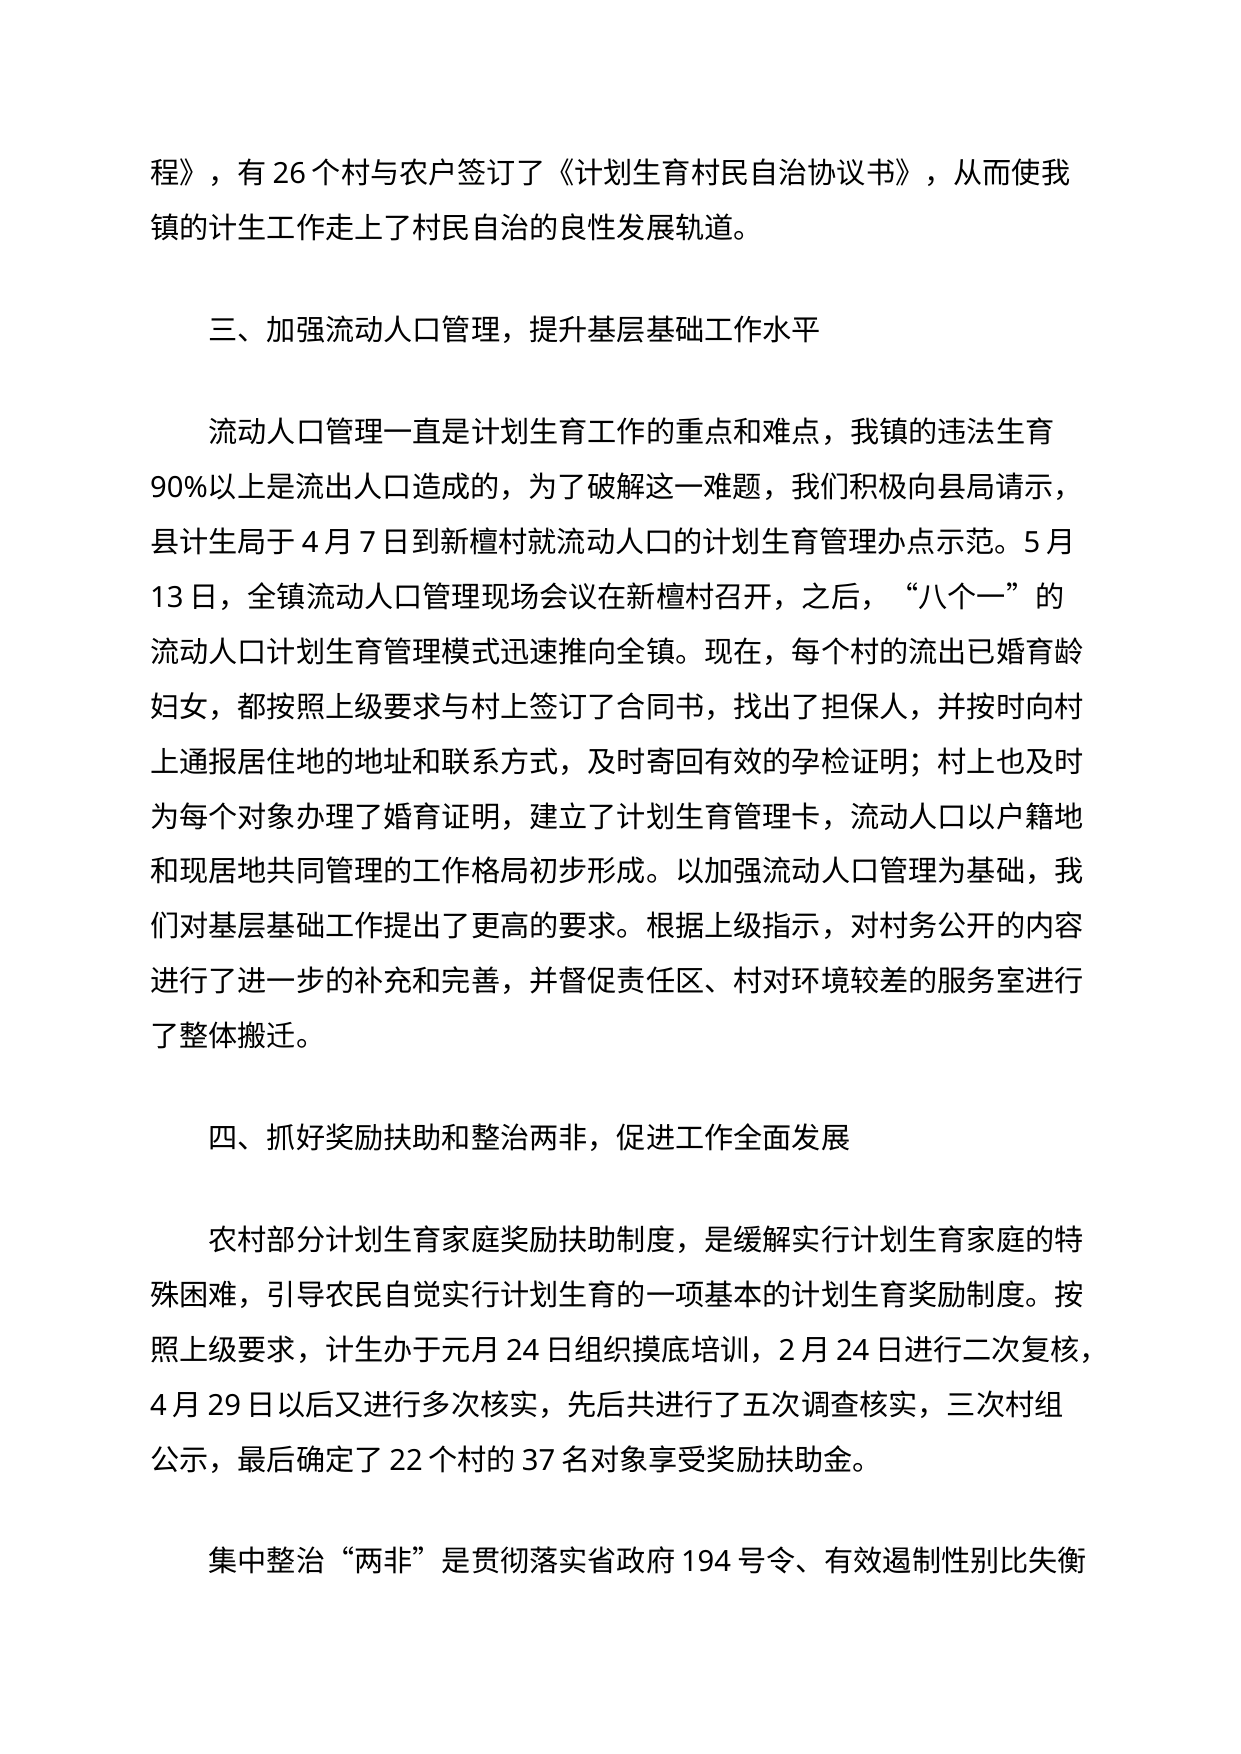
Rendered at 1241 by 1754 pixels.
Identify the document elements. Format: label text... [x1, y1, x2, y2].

text 四、抓好奖励扶助和整治两非，促进工作全面发展 [150, 1114, 1090, 1157]
text 农村部分计划生育家庭奖励扶助制度，是缓解实行计划生育家庭的特殊困难，引导农民自觉实行计划生育的一项基本的计划生育奖励制度。按照上级要求，计生办于元月24日组织摸底培训，2月24日进行二次复核，4月29日以后又进行多次核实，先后共进行了五次调查核实，三次村组公示，最后确定了22个村的37名对象享受奖励扶助金。 [150, 1216, 1090, 1478]
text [150, 150, 1090, 247]
text 流动人口管理一直是计划生育工作的重点和难点，我镇的违法生育90%以上是流出人口造成的，为了破解这一难题，我们积极向县局请示，县计生局于4月7日到新檀村就流动人口的计划生育管理办点示范。5月13日，全镇流动人口管理现场会议在新檀村召开，之后，“八个一”的流动人口计划生育管理模式迅速推向全镇。现在，每个村的流出已婚育龄妇女，都按照上级要求与村上签订了合同书，找出了担保人，并按时向村上通报居住地的地址和联系方式，及时寄回有效的孕检证明；村上也及时为每个对象办理了婚育证明，建立了计划生育管理卡，流动人口以户籍地和现居地共同管理的工作格局初步形成。以加强流动人口管理为基础，我们对基层基础工作提出了更高的要求。根据上级指示，对村务公开的内容进行了进一步的补充和完善，并督促责任区、村对环境较差的服务室进行了整体搬迁。 [150, 408, 1090, 1055]
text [150, 1538, 1090, 1580]
text 三、加强流动人口管理，提升基层基础工作水平 [150, 307, 1090, 349]
